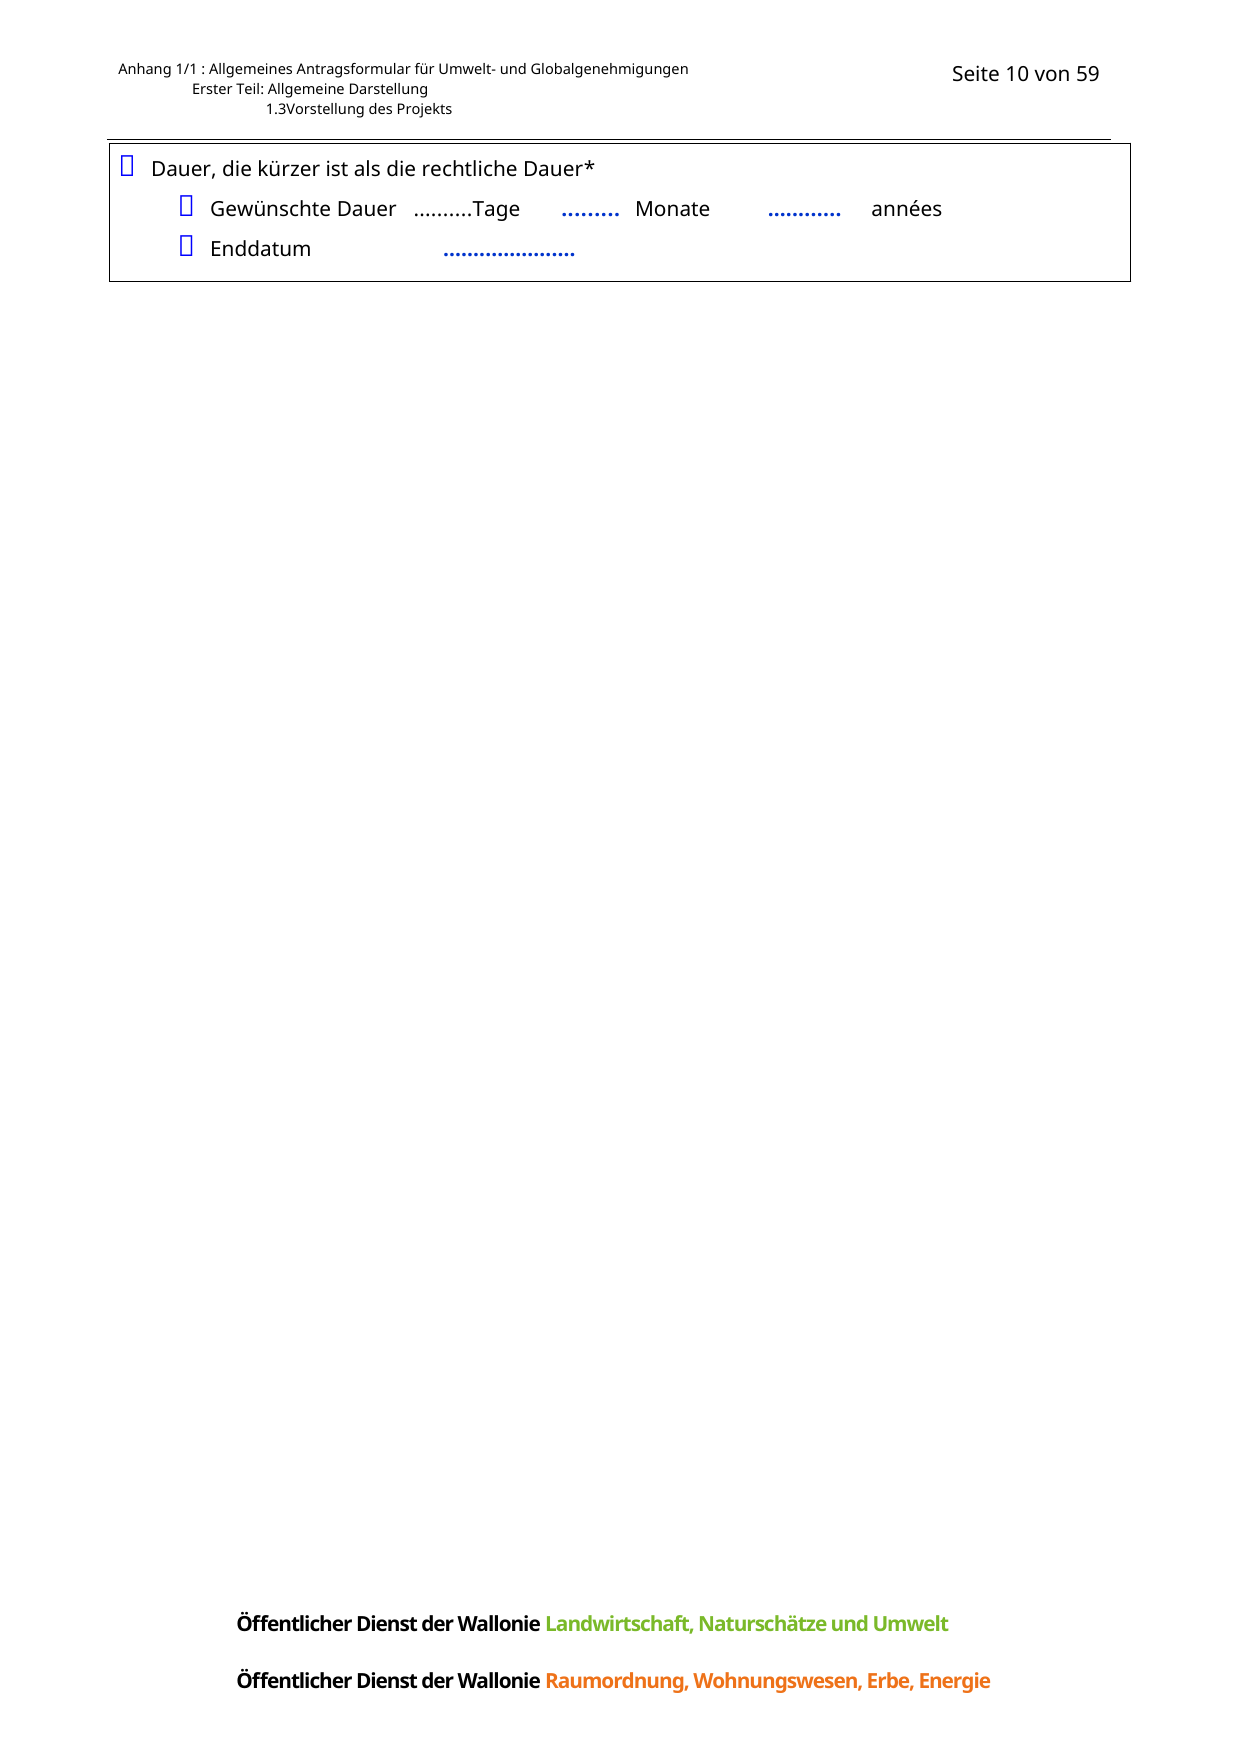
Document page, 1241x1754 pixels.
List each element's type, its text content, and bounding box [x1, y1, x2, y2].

text Dauer, die kürzer ist als die rechtliche Dauer* [110, 144, 1130, 185]
text Gewünschte Dauer Tage Monate années [118, 185, 1122, 225]
text Enddatum [118, 225, 1122, 265]
